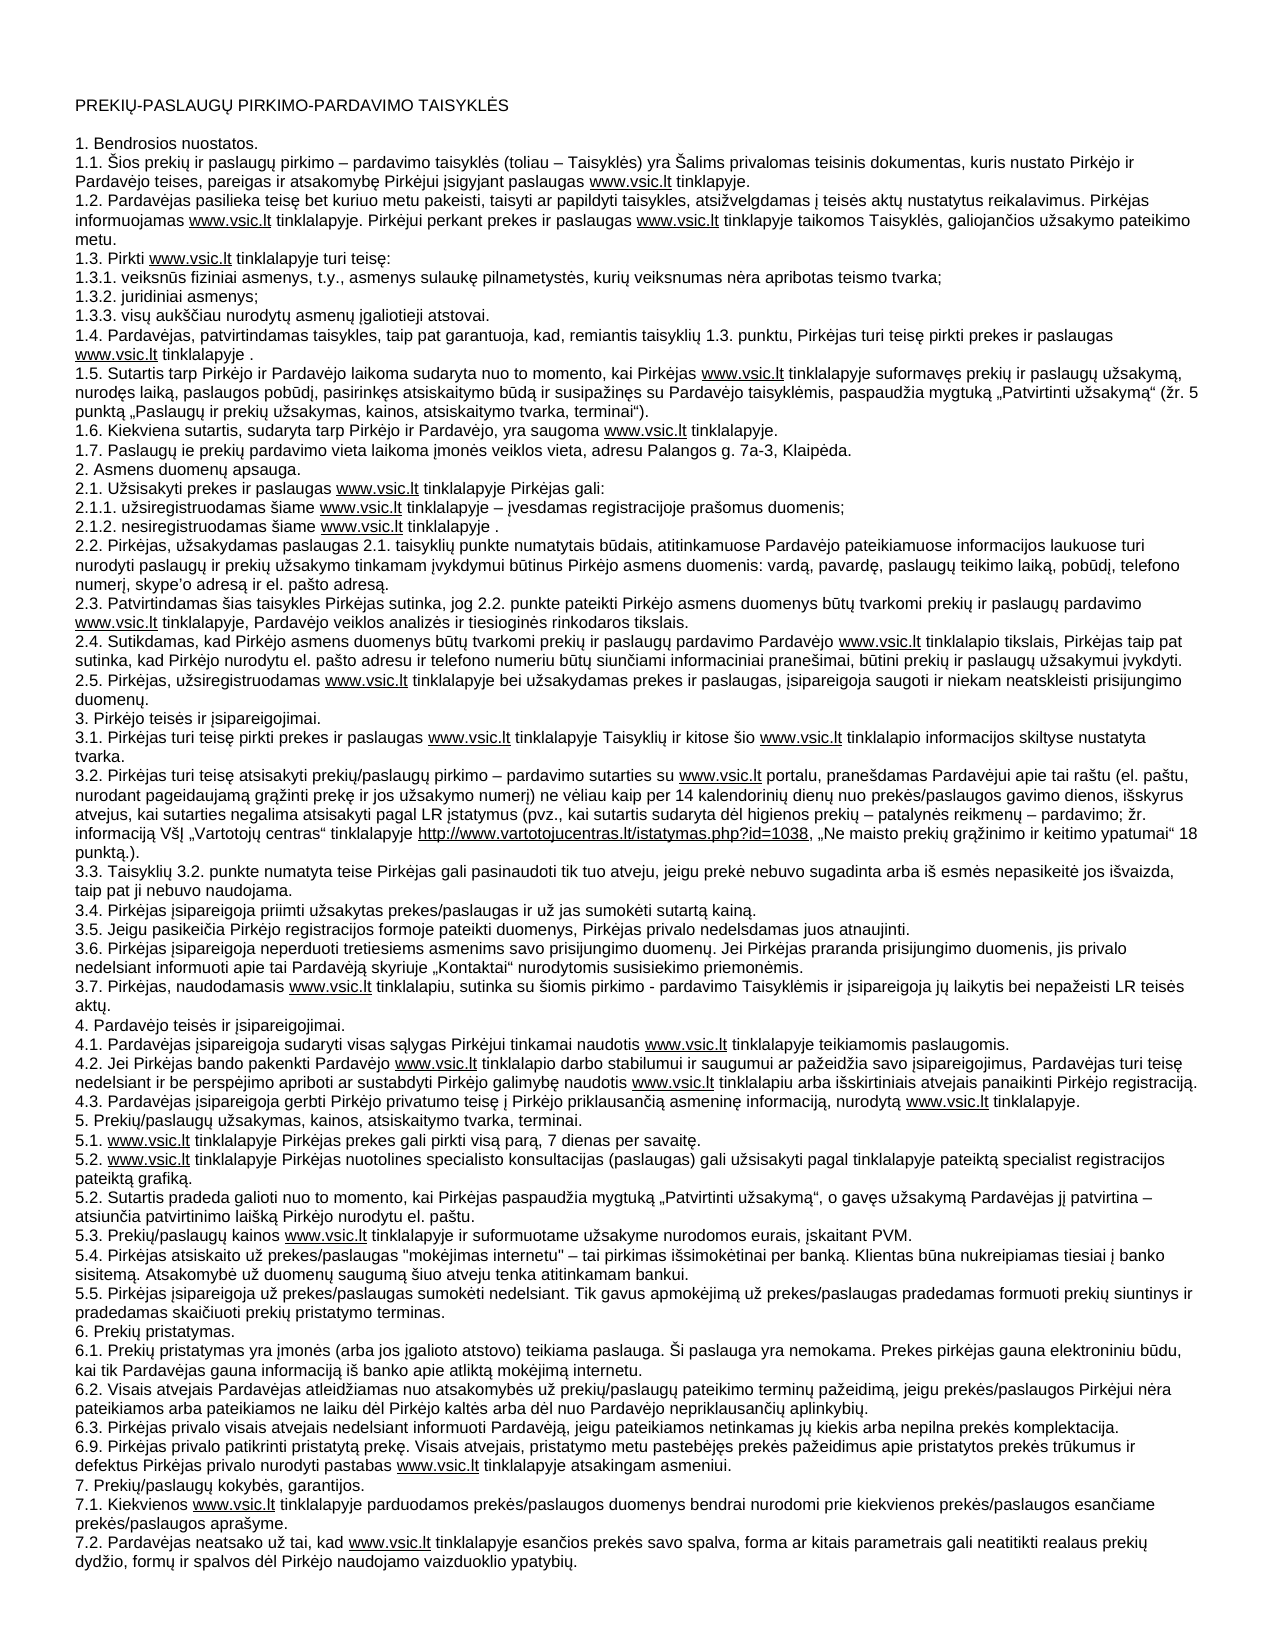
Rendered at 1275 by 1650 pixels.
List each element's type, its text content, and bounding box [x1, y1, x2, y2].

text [75, 1188, 1200, 1571]
text 5.2. www.vsic.lt tinklalapyje Pirkėjas nuotolines specialisto konsultacijas (paslaugas) gali užsisakyti pagal tinklalapyje pateiktą specialist registracijos pateiktą grafiką. [75, 1149, 1200, 1188]
text PREKIŲ-PASLAUGŲ PIRKIMO-PARDAVIMO TAISYKLĖS [75, 95, 1200, 114]
text 1. Bendrosios nuostatos. 1.1. Šios prekių ir paslaugų pirkimo – pardavimo taisyklės (toliau – Taisyklės) yra Šalims privalomas teisinis dokumentas, kuris nustato Pirkėjo ir Pardavėjo teises, pareigas ir atsakomybę Pirkėjui įsigyjant paslaugas www.vsic.lt tinklapyje. 1.2. Pardavėjas pasilieka teisę bet kuriuo metu pakeisti, taisyti ar papildyti taisykles, atsižvelgdamas į teisės aktų nustatytus reikalavimus. Pirkėjas informuojamas www.vsic.lt tinklalapyje. Pirkėjui perkant prekes ir paslaugas www.vsic.lt tinklapyje taikomos Taisyklės, galiojančios užsakymo pateikimo metu. 1.3. Pirkti www.vsic.lt tinklalapyje turi teisę: 1.3.1. veiksnūs fiziniai asmenys, t.y., asmenys sulaukę pilnametystės, kurių veiksnumas nėra apribotas teismo tvarka; 1.3.2. juridiniai asmenys; 1.3.3. visų aukščiau nurodytų asmenų įgaliotieji atstovai. 1.4. Pardavėjas, patvirtindamas taisykles, taip pat garantuoja, kad, remiantis taisyklių 1.3. punktu, Pirkėjas turi teisę pirkti prekes ir paslaugas www.vsic.lt tinklalapyje . 1.5. Sutartis tarp Pirkėjo ir Pardavėjo laikoma sudaryta nuo to momento, kai Pirkėjas www.vsic.lt tinklalapyje suformavęs prekių ir paslaugų užsakymą, nurodęs laiką, paslaugos pobūdį, pasirinkęs atsiskaitymo būdą ir susipažinęs su Pardavėjo taisyklėmis, paspaudžia mygtuką „Patvirtinti užsakymą“ (žr. 5 punktą „Paslaugų ir prekių užsakymas, kainos, atsiskaitymo tvarka, terminai“). 1.6. Kiekviena sutartis, sudaryta tarp Pirkėjo ir Pardavėjo, yra saugoma www.vsic.lt tinklalapyje. 1.7. Paslaugų ie prekių pardavimo vieta laikoma įmonės veiklos vieta, adresu Palangos g. 7a-3, Klaipėda. 2. Asmens duomenų apsauga. 2.1. Užsisakyti prekes ir paslaugas www.vsic.lt tinklalapyje Pirkėjas gali: 2.1.1. užsiregistruodamas šiame www.vsic.lt tinklalapyje – įvesdamas registracijoje prašomus duomenis; 2.1.2. nesiregistruodamas šiame www.vsic.lt tinklalapyje . 2.2. Pirkėjas, užsakydamas paslaugas 2.1. taisyklių punkte numatytais būdais, atitinkamuose Pardavėjo pateikiamuose informacijos laukuose turi nurodyti paslaugų ir prekių užsakymo tinkamam įvykdymui būtinus Pirkėjo asmens duomenis: vardą, pavardę, paslaugų teikimo laiką, pobūdį, telefono numerį, skype’o adresą ir el. pašto adresą. 2.3. Patvirtindamas šias taisykles Pirkėjas sutinka, jog 2.2. punkte pateikti Pirkėjo asmens duomenys būtų tvarkomi prekių ir paslaugų pardavimo www.vsic.lt tinklalapyje, Pardavėjo veiklos analizės ir tiesioginės rinkodaros tikslais. 2.4. Sutikdamas, kad Pirkėjo asmens duomenys būtų tvarkomi prekių ir paslaugų pardavimo Pardavėjo www.vsic.lt tinklalapio tikslais, Pirkėjas taip pat sutinka, kad Pirkėjo nurodytu el. pašto adresu ir telefono numeriu būtų siunčiami informaciniai pranešimai, būtini prekių ir paslaugų užsakymui įvykdyti. 2.5. Pirkėjas, užsiregistruodamas www.vsic.lt tinklalapyje bei užsakydamas prekes ir paslaugas, įsipareigoja saugoti ir niekam neatskleisti prisijungimo duomenų. 3. Pirkėjo teisės ir įsipareigojimai. 3.1. Pirkėjas turi teisę pirkti prekes ir paslaugas www.vsic.lt tinklalapyje Taisyklių ir kitose šio www.vsic.lt tinklalapio informacijos skiltyse nustatyta tvarka. 3.2. Pirkėjas turi teisę atsisakyti prekių/paslaugų pirkimo – pardavimo sutarties su www.vsic.lt portalu, pranešdamas Pardavėjui apie tai raštu (el. paštu, nurodant pageidaujamą grąžinti prekę ir jos užsakymo numerį) ne vėliau kaip per 14 kalendorinių dienų nuo prekės/paslaugos gavimo dienos, išskyrus atvejus, kai sutarties negalima atsisakyti pagal LR įstatymus (pvz., kai sutartis sudaryta dėl higienos prekių – patalynės reikmenų – pardavimo; žr. informaciją VšĮ „Vartotojų centras“ tinklalapyje http://www.vartotojucentras.lt/istatymas.php?id=1038, „Ne maisto prekių grąžinimo ir keitimo ypatumai“ 18 punktą.). 3.3. Taisyklių 3.2. punkte numatyta teise Pirkėjas gali pasinaudoti tik tuo atveju, jeigu prekė nebuvo sugadinta arba iš esmės nepasikeitė jos išvaizda, taip pat ji nebuvo naudojama. 3.4. Pirkėjas įsipareigoja priimti užsakytas prekes/paslaugas ir už jas sumokėti sutartą kainą. 3.5. Jeigu pasikeičia Pirkėjo registracijos formoje pateikti duomenys, Pirkėjas privalo nedelsdamas juos atnaujinti. 3.6. Pirkėjas įsipareigoja neperduoti tretiesiems asmenims savo prisijungimo duomenų. Jei Pirkėjas praranda prisijungimo duomenis, jis privalo nedelsiant informuoti apie tai Pardavėją skyriuje „Kontaktai“ nurodytomis susisiekimo priemonėmis. 3.7. Pirkėjas, naudodamasis www.vsic.lt tinklalapiu, sutinka su šiomis pirkimo - pardavimo Taisyklėmis ir įsipareigoja jų laikytis bei nepažeisti LR teisės aktų. 4. Pardavėjo teisės ir įsipareigojimai. 4.1. Pardavėjas įsipareigoja sudaryti visas sąlygas Pirkėjui tinkamai naudotis www.vsic.lt tinklalapyje teikiamomis paslaugomis. 4.2. Jei Pirkėjas bando pakenkti Pardavėjo www.vsic.lt tinklalapio darbo stabilumui ir saugumui ar pažeidžia savo įsipareigojimus, Pardavėjas turi teisę nedelsiant ir be perspėjimo apriboti ar sustabdyti Pirkėjo galimybę naudotis www.vsic.lt tinklalapiu arba išskirtiniais atvejais panaikinti Pirkėjo registraciją. 4.3. Pardavėjas įsipareigoja gerbti Pirkėjo privatumo teisę į Pirkėjo priklausančią asmeninę informaciją, nurodytą www.vsic.lt tinklalapyje. 5. Prekių/paslaugų užsakymas, kainos, atsiskaitymo tvarka, terminai. 5.1. www.vsic.lt tinklalapyje Pirkėjas prekes gali pirkti visą parą, 7 dienas per savaitę. [75, 134, 1200, 1149]
